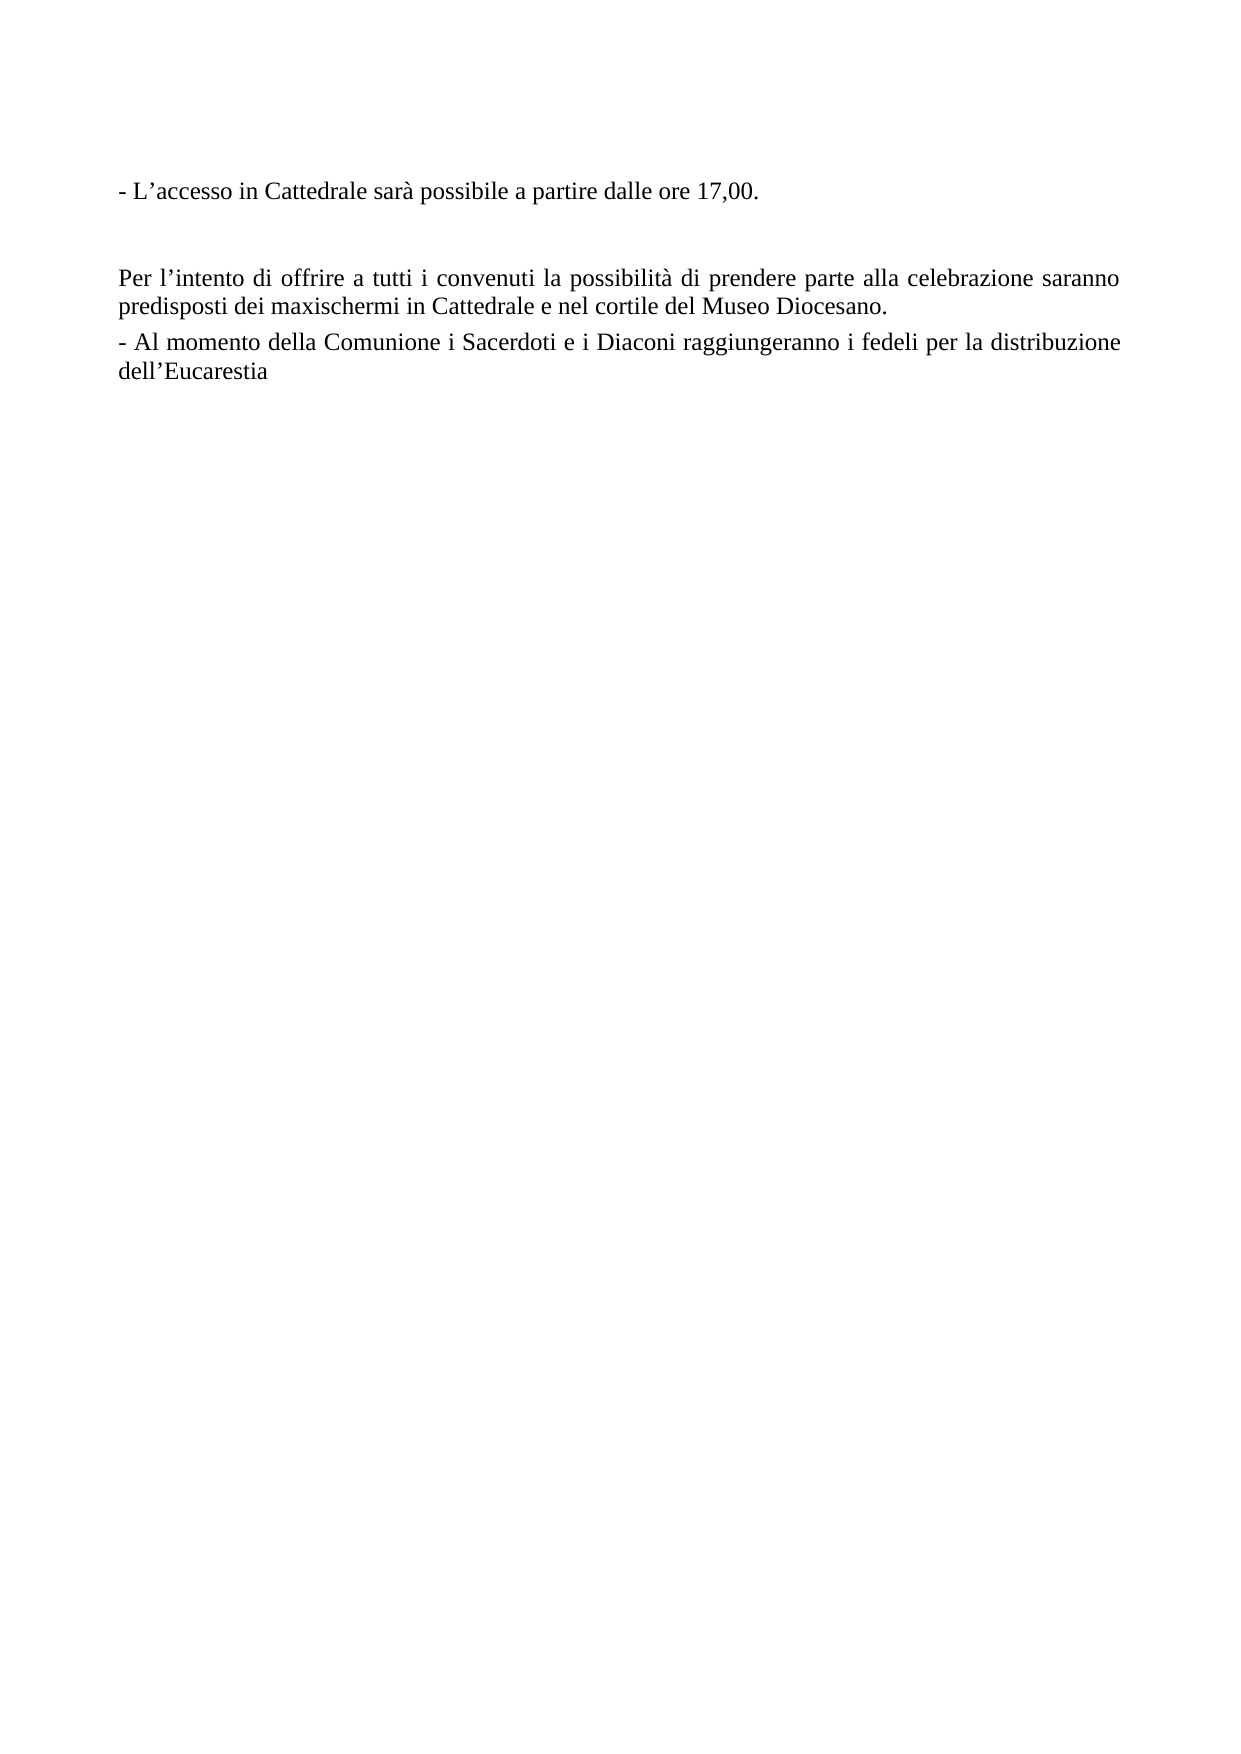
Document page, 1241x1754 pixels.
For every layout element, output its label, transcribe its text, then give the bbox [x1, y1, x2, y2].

text - L’accesso in Cattedrale sarà possibile a partire dalle ore 17,00. [118, 176, 1122, 205]
text Per l’intento di offrire a tutti i convenuti la possibilità di prendere parte alla celebrazione saranno predisposti dei maxischermi in Cattedrale e nel cortile del Museo Diocesano. [118, 263, 1122, 320]
text - Al momento della Comunione i Sacerdoti e i Diaconi raggiungeranno i fedeli per la distribuzione dell’Eucarestia [118, 327, 1122, 385]
